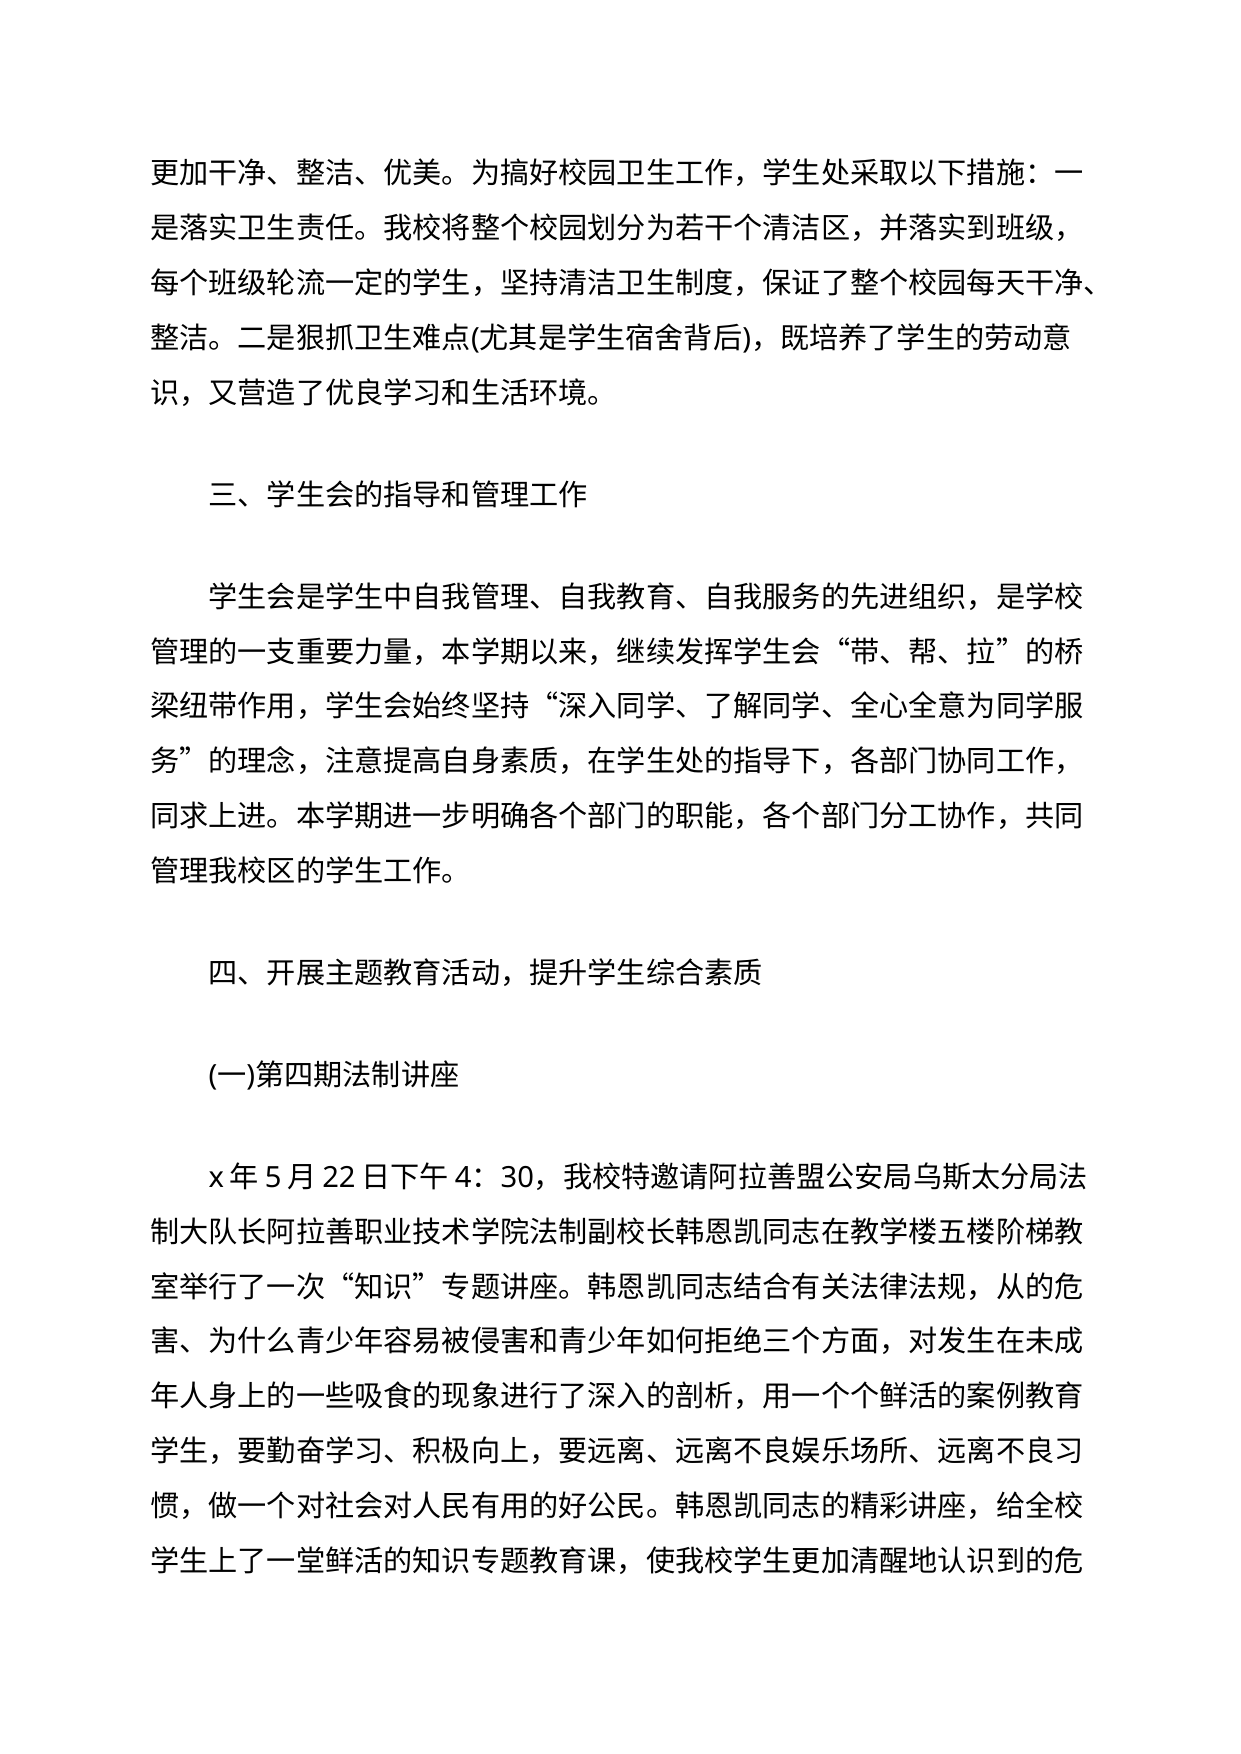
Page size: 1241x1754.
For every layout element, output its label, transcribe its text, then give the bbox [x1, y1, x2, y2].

text 三、学生会的指导和管理工作 [150, 471, 1090, 514]
text (一)第四期法制讲座 [150, 1051, 1090, 1094]
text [150, 150, 1090, 412]
text 学生会是学生中自我管理、自我教育、自我服务的先进组织，是学校管理的一支重要力量，本学期以来，继续发挥学生会“带、帮、拉”的桥梁纽带作用，学生会始终坚持“深入同学、了解同学、全心全意为同学服务”的理念，注意提高自身素质，在学生处的指导下，各部门协同工作，同求上进。本学期进一步明确各个部门的职能，各个部门分工协作，共同管理我校区的学生工作。 [150, 573, 1090, 890]
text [150, 1153, 1090, 1580]
text 四、开展主题教育活动，提升学生综合素质 [150, 949, 1090, 992]
